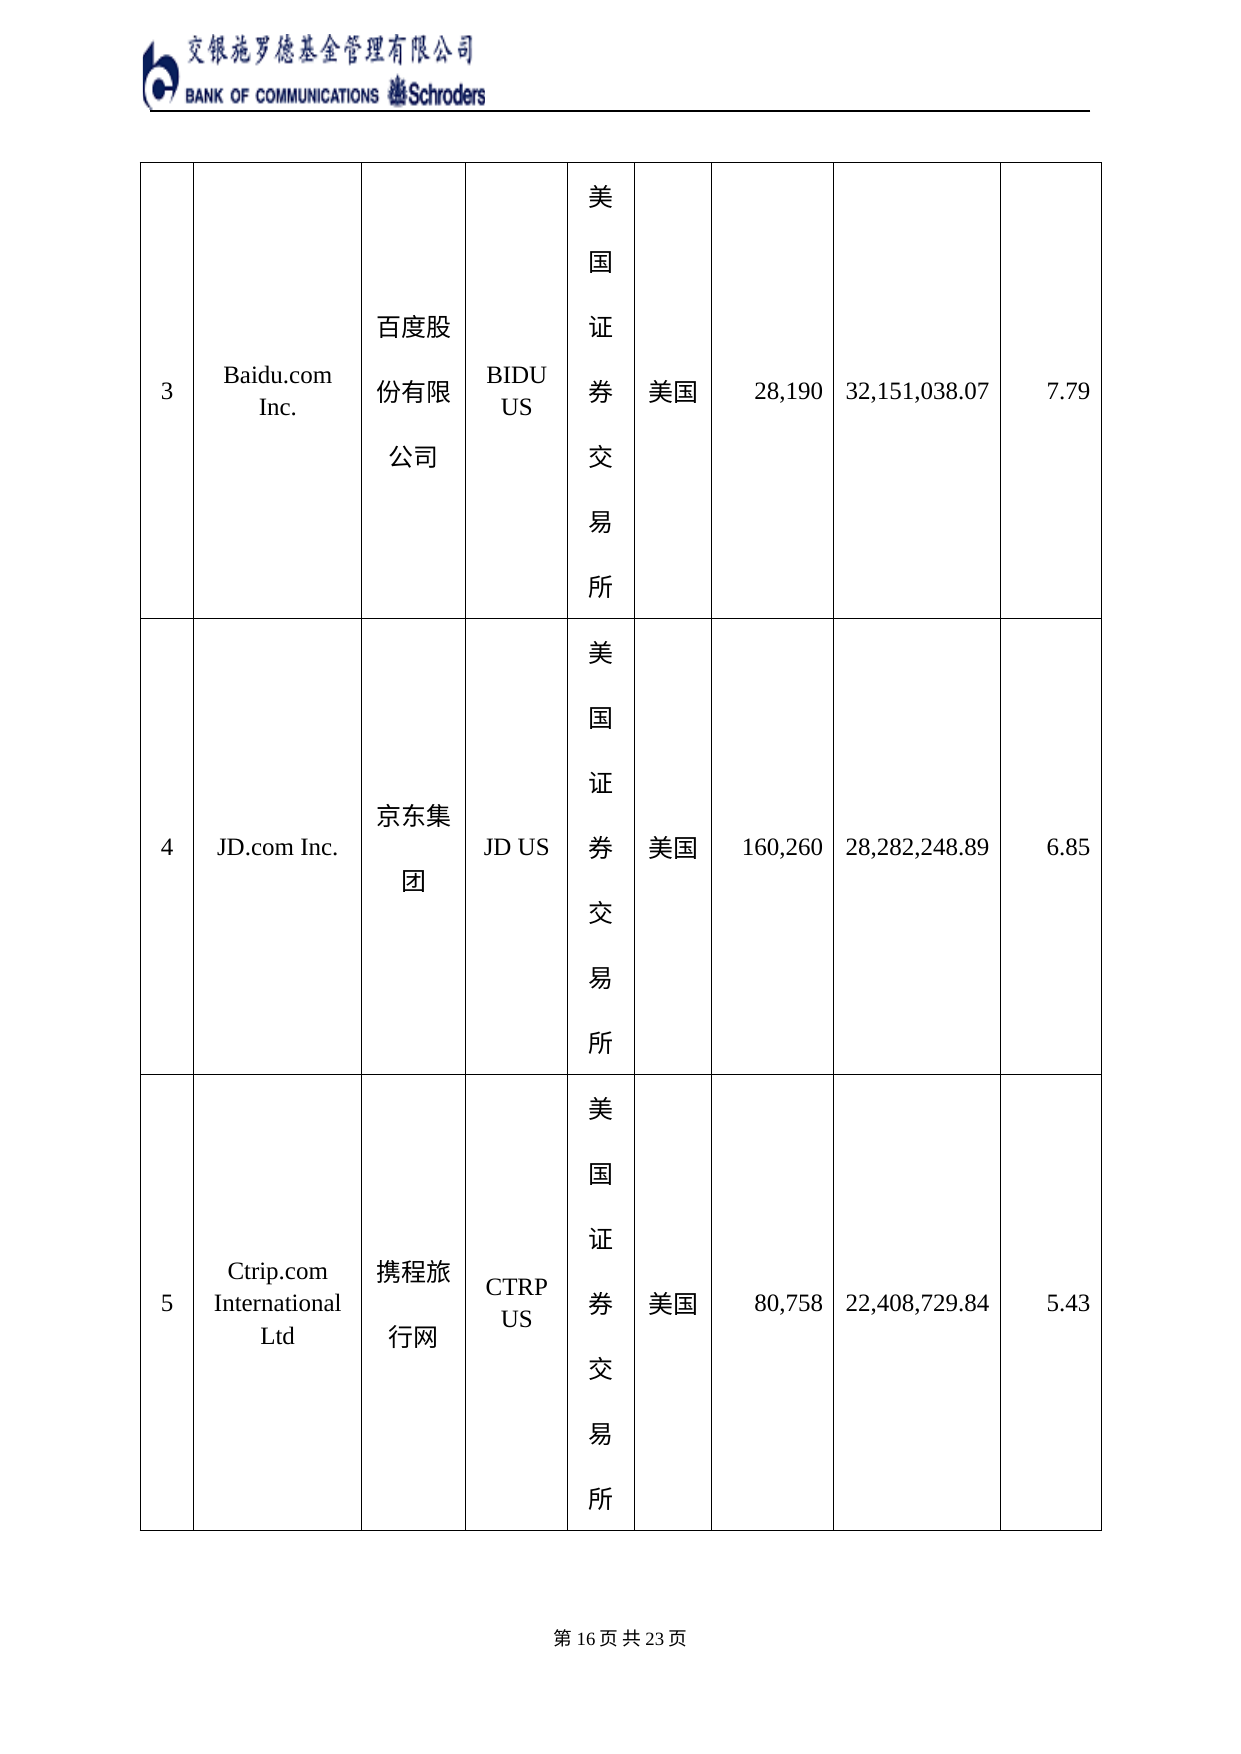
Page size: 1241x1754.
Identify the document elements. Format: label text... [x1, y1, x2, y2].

table_cell BIDU US [466, 163, 567, 618]
table_cell 美国 [635, 1075, 711, 1530]
table_cell 美国证券交易所 [568, 1075, 634, 1530]
table_cell 京东集团 [362, 619, 465, 1074]
table_cell 4 [141, 619, 193, 1074]
table_cell 携程旅行网 [362, 1075, 465, 1530]
table_cell 美国证券交易所 [568, 619, 634, 1074]
table_cell 美国证券交易所 [568, 163, 634, 618]
table_cell 160,260 [712, 619, 833, 1074]
table_cell JD.com Inc. [194, 619, 361, 1074]
table_cell 美国 [635, 163, 711, 618]
table_cell 80,758 [712, 1075, 833, 1530]
table_cell 28,282,248.89 [834, 619, 1000, 1074]
table_cell 7.79 [1001, 163, 1101, 618]
table_cell 32,151,038.07 [834, 163, 1000, 618]
table_cell 5.43 [1001, 1075, 1101, 1530]
picture [142, 34, 485, 110]
table_cell CTRP US [466, 1075, 567, 1530]
table_cell 28,190 [712, 163, 833, 618]
table_cell 22,408,729.84 [834, 1075, 1000, 1530]
table_cell Baidu.com Inc. [194, 163, 361, 618]
table_cell 6.85 [1001, 619, 1101, 1074]
table_cell Ctrip.com International Ltd [194, 1075, 361, 1530]
table_cell 3 [141, 163, 193, 618]
table_cell JD US [466, 619, 567, 1074]
table_cell 5 [141, 1075, 193, 1530]
table_cell 百度股份有限公司 [362, 163, 465, 618]
table_cell 美国 [635, 619, 711, 1074]
